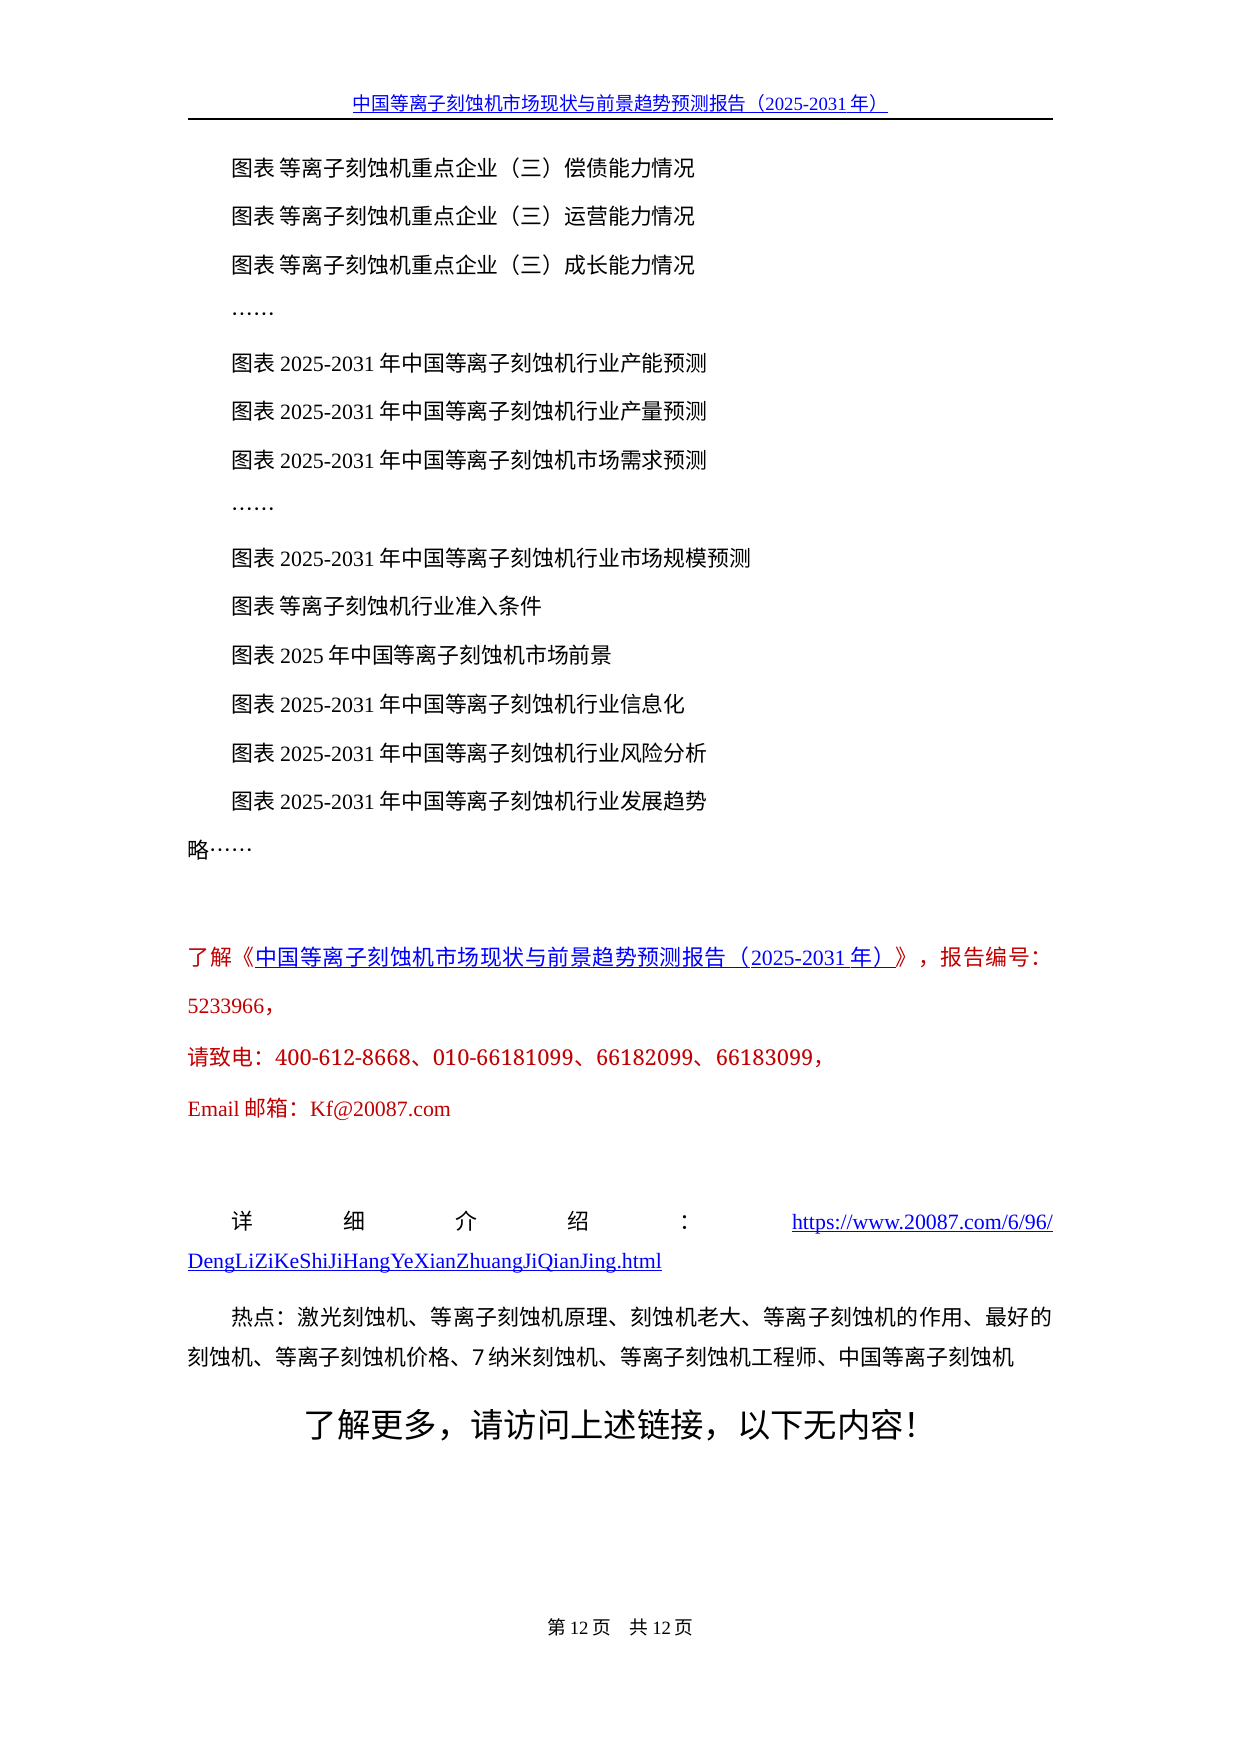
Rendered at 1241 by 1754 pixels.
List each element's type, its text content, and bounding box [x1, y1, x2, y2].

title 了解更多，请访问上述链接，以下无内容！ [187, 1390, 1053, 1455]
text 详细介绍：https://www.20087.com/6/96/DengLiZiKeShiJiHangYeXianZhuangJiQianJing.html [187, 1204, 1053, 1277]
text 热点：激光刻蚀机、等离子刻蚀机原理、刻蚀机老大、等离子刻蚀机的作用、最好的刻蚀机、等离子刻蚀机价格、7纳米刻蚀机、等离子刻蚀机工程师、中国等离子刻蚀机 [187, 1299, 1053, 1373]
text 了解《中国等离子刻蚀机市场现状与前景趋势预测报告（2025-2031年）》，报告编号：5233966， [187, 939, 1053, 1020]
text 请致电：400-612-8668、010-66181099、66182099、66183099， [187, 1039, 1053, 1072]
text Email邮箱：Kf@20087.com [187, 1091, 1053, 1123]
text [187, 150, 1053, 865]
